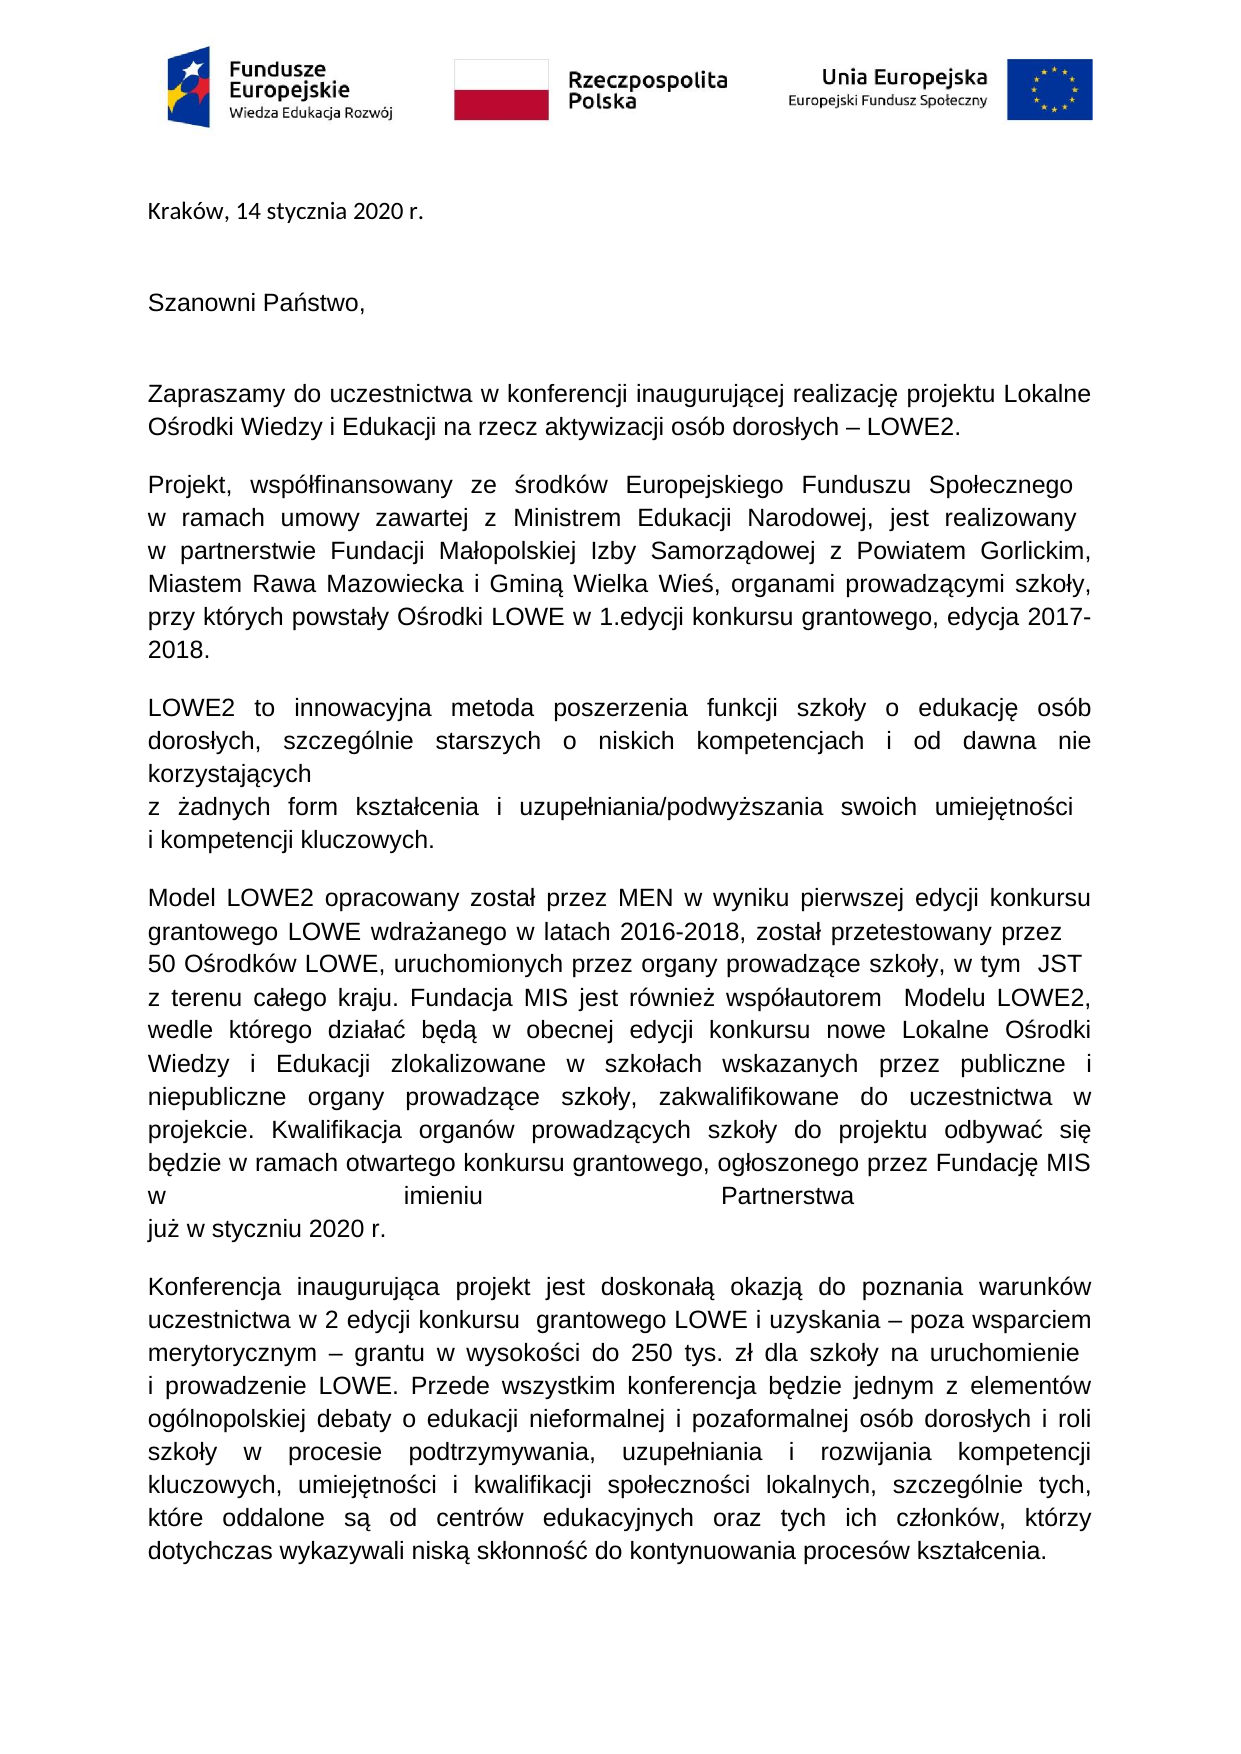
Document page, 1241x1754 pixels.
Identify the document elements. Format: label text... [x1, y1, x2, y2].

text Model LOWE2 opracowany został przez MEN w wyniku pierwszej edycji konkursu grantowego LOWE wdrażanego w latach 2016-2018, został przetestowany przez 50 Ośrodków LOWE, uruchomionych przez organy prowadzące szkoły, w tym JST z terenu całego kraju. Fundacja MIS jest również współautorem Modelu LOWE2, wedle którego działać będą w obecnej edycji konkursu nowe Lokalne Ośrodki Wiedzy i Edukacji zlokalizowane w szkołach wskazanych przez publiczne i niepubliczne organy prowadzące szkoły, zakwalifikowane do uczestnictwa w projekcie. Kwalifikacja organów prowadzących szkoły do projektu odbywać się będzie w ramach otwartego konkursu grantowego, ogłoszonego przez Fundację MIS w imieniu Partnerstwa już w styczniu 2020 r. [148, 883, 1093, 1242]
text Projekt, współfinansowany ze środków Europejskiego Funduszu Społecznego w ramach umowy zawartej z Ministrem Edukacji Narodowej, jest realizowany w partnerstwie Fundacji Małopolskiej Izby Samorządowej z Powiatem Gorlickim, Miastem Rawa Mazowiecka i Gminą Wielka Wieś, organami prowadzącymi szkoły, przy których powstały Ośrodki LOWE w 1.edycji konkursu grantowego, edycja 2017-2018. [148, 470, 1093, 664]
text Kraków, 14 stycznia 2020 r. [148, 195, 1093, 226]
picture [146, 25, 1093, 148]
text Szanowni Państwo, [148, 288, 1093, 317]
text Zapraszamy do uczestnictwa w konferencji inaugurującej realizację projektu Lokalne Ośrodki Wiedzy i Edukacji na rzecz aktywizacji osób dorosłych – LOWE2. [148, 379, 1093, 441]
text LOWE2 to innowacyjna metoda poszerzenia funkcji szkoły o edukację osób dorosłych, szczególnie starszych o niskich kompetencjach i od dawna nie korzystających z żadnych form kształcenia i uzupełniania/podwyższania swoich umiejętności i kompetencji kluczowych. [148, 693, 1093, 854]
text Konferencja inaugurująca projekt jest doskonałą okazją do poznania warunków uczestnictwa w 2 edycji konkursu grantowego LOWE i uzyskania – poza wsparciem merytorycznym – grantu w wysokości do 250 tys. zł dla szkoły na uruchomienie i prowadzenie LOWE. Przede wszystkim konferencja będzie jednym z elementów ogólnopolskiej debaty o edukacji nieformalnej i pozaformalnej osób dorosłych i roli szkoły w procesie podtrzymywania, uzupełniania i rozwijania kompetencji kluczowych, umiejętności i kwalifikacji społeczności lokalnych, szczególnie tych, które oddalone są od centrów edukacyjnych oraz tych ich członków, którzy dotychczas wykazywali niską skłonność do kontynuowania procesów kształcenia. [148, 1272, 1093, 1564]
